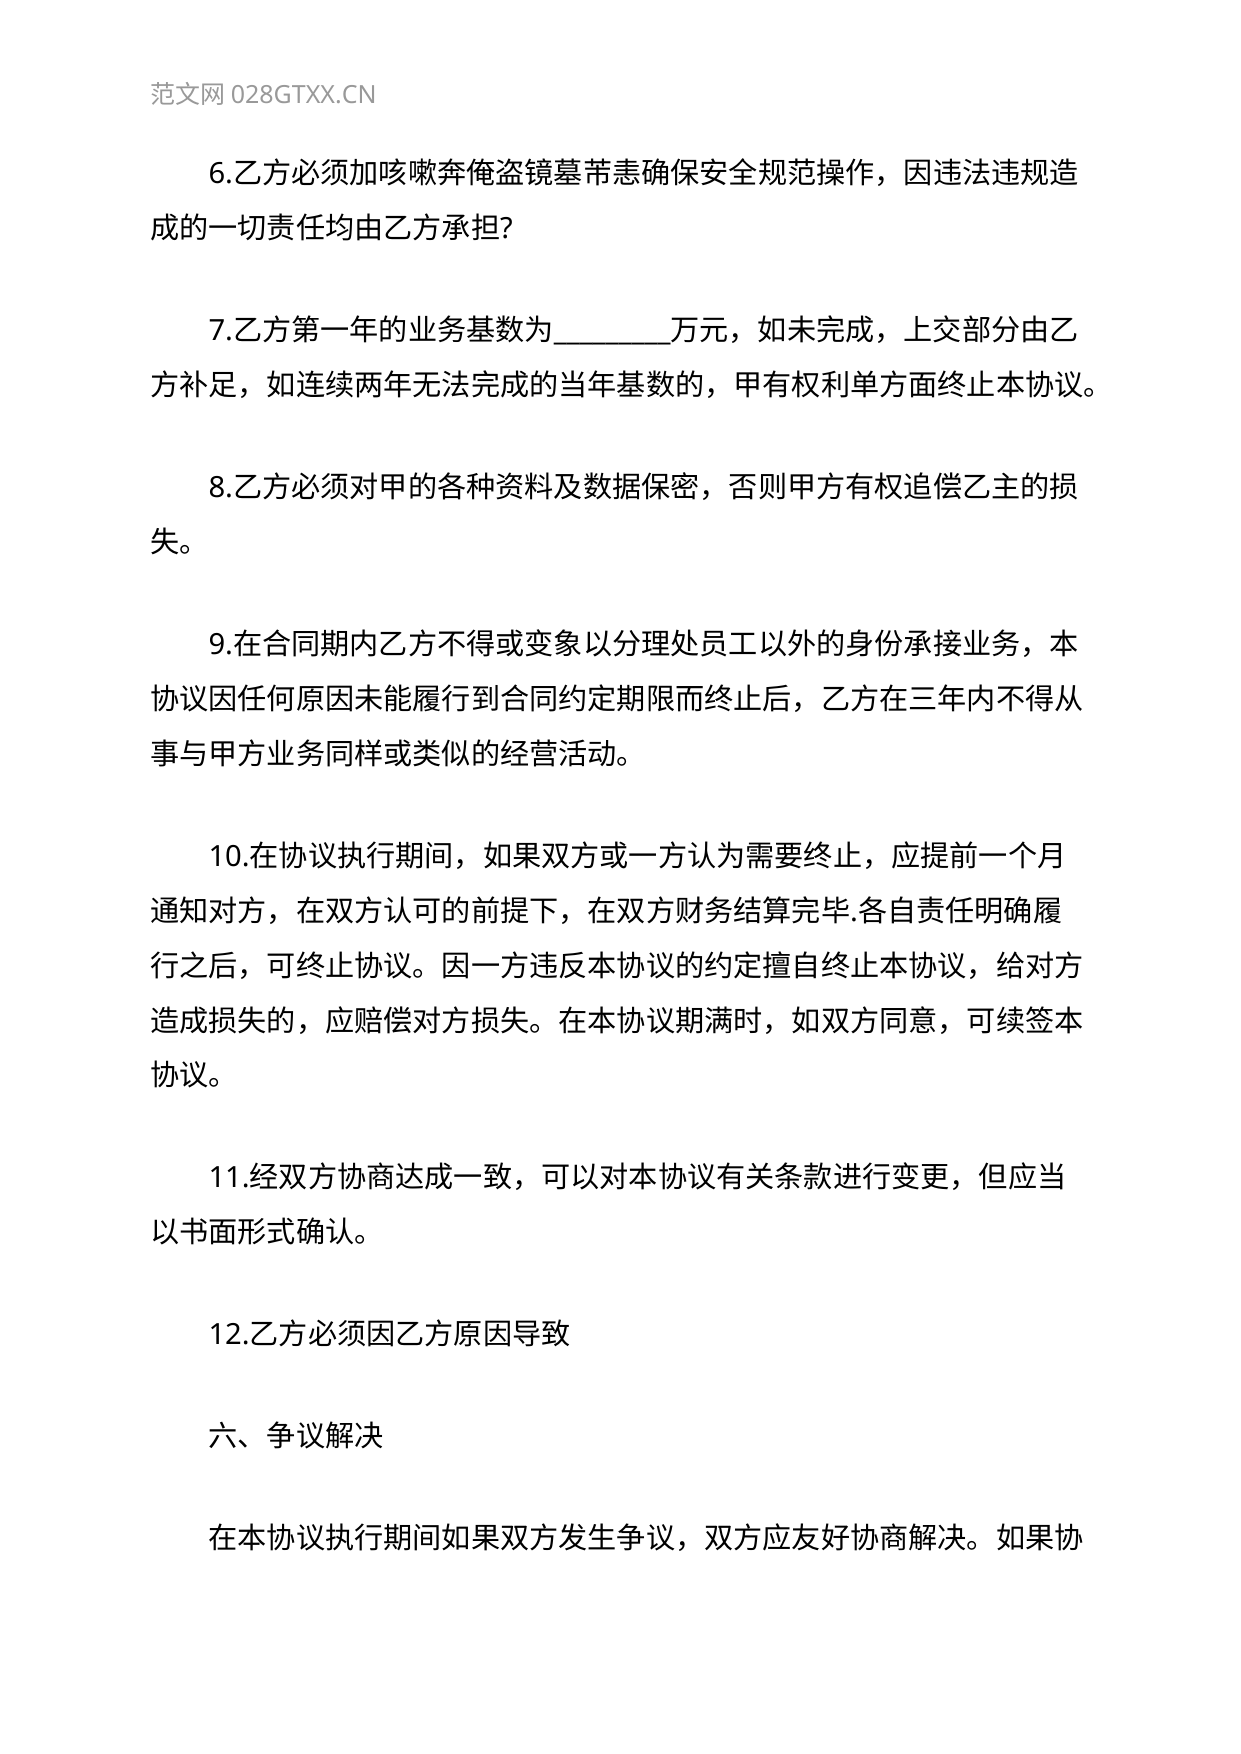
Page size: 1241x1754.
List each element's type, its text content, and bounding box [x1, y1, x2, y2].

text 11.经双方协商达成一致，可以对本协议有关条款进行变更，但应当以书面形式确认。 [150, 1154, 1090, 1251]
text 六、争议解决 [150, 1412, 1090, 1455]
text 9.在合同期内乙方不得或变象以分理处员工以外的身份承接业务，本协议因任何原因未能履行到合同约定期限而终止后，乙方在三年内不得从事与甲方业务同样或类似的经营活动。 [150, 621, 1090, 773]
text 12.乙方必须因乙方原因导致 [150, 1311, 1090, 1353]
text 6.乙方必须加咳嗽奔俺盗镜墓芾恚确保安全规范操作，因违法违规造成的一切责任均由乙方承担? [150, 150, 1090, 247]
text 7.乙方第一年的业务基数为_________万元，如未完成，上交部分由乙方补足，如连续两年无法完成的当年基数的，甲有权利单方面终止本协议。 [150, 307, 1090, 404]
text 8.乙方必须对甲的各种资料及数据保密，否则甲方有权追偿乙主的损失。 [150, 464, 1090, 561]
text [150, 1514, 1090, 1557]
text 10.在协议执行期间，如果双方或一方认为需要终止，应提前一个月通知对方，在双方认可的前提下，在双方财务结算完毕.各自责任明确履行之后，可终止协议。因一方违反本协议的约定擅自终止本协议，给对方造成损失的，应赔偿对方损失。在本协议期满时，如双方同意，可续签本协议。 [150, 832, 1090, 1094]
